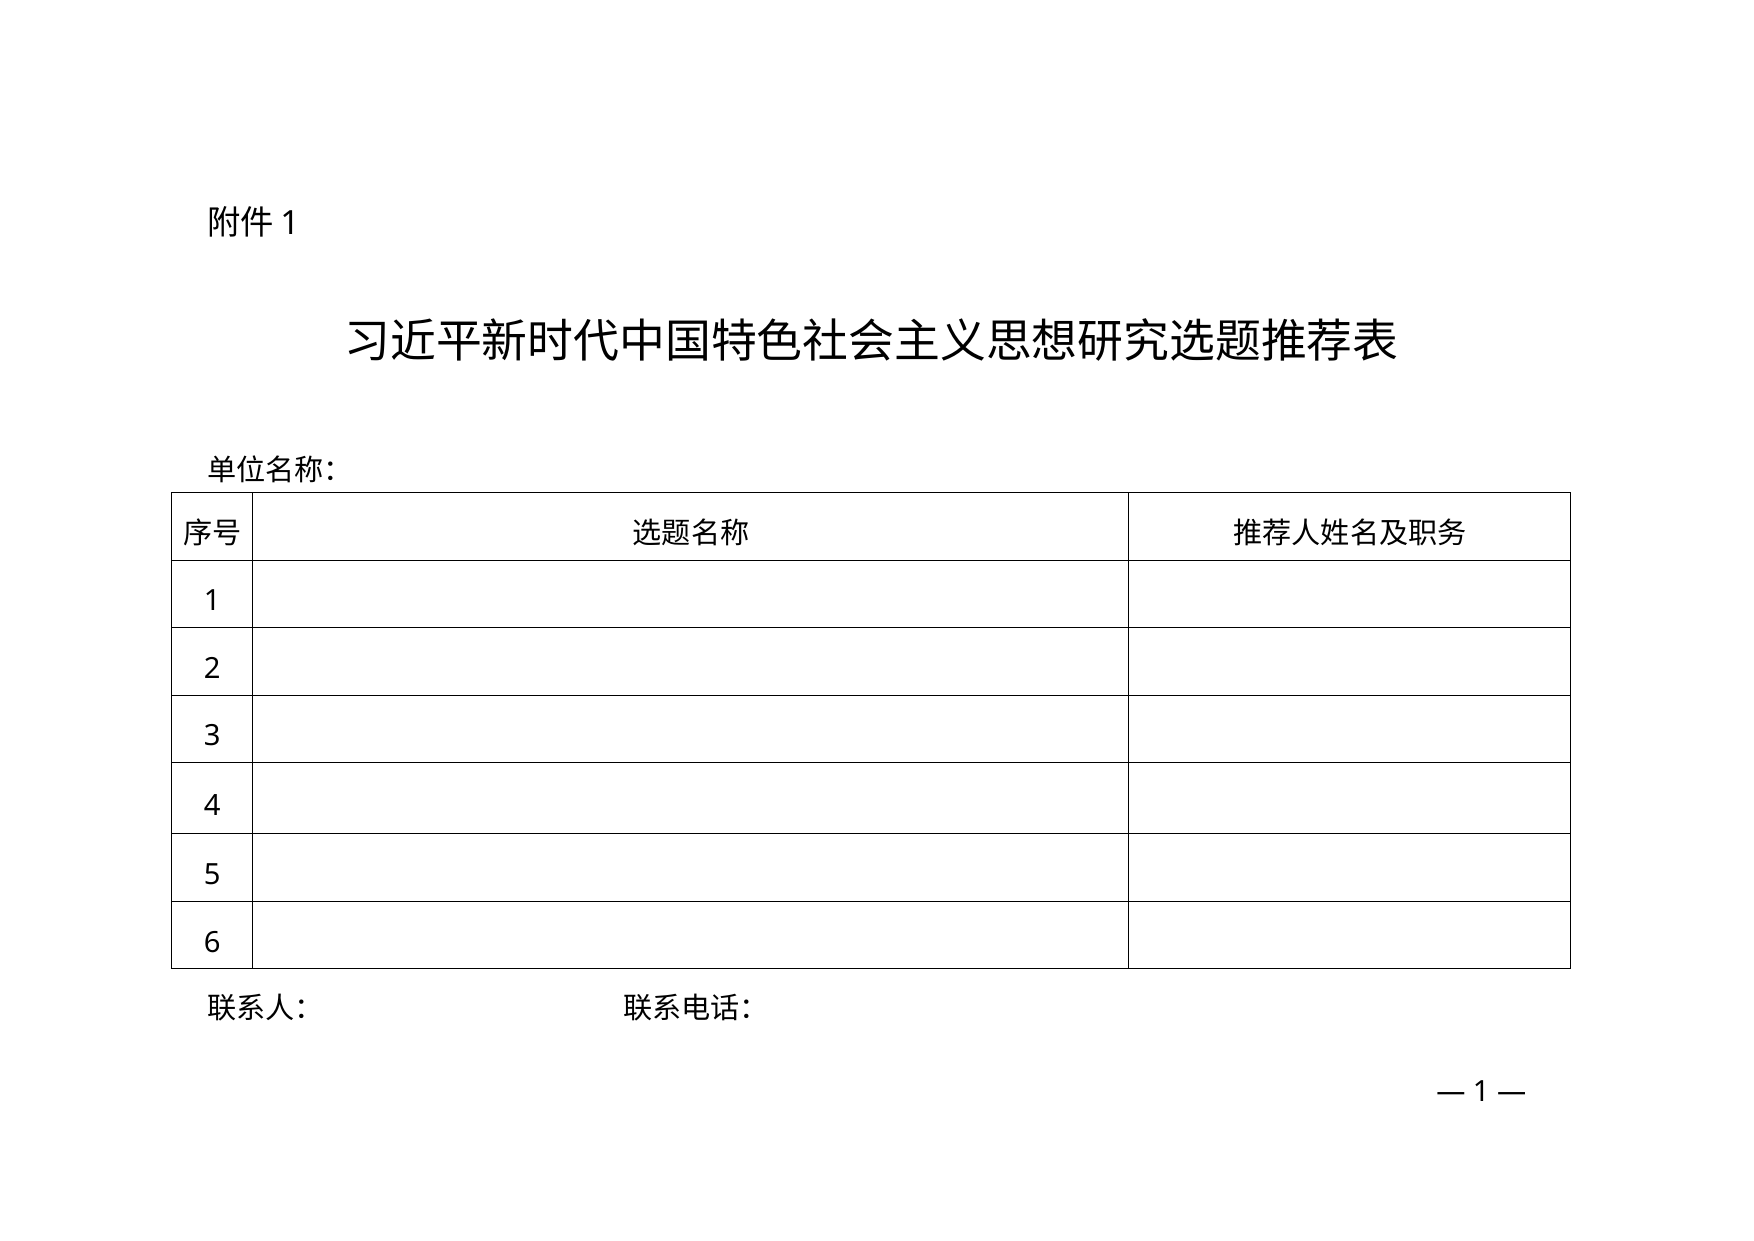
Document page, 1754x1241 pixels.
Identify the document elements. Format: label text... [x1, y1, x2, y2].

table_cell 2 [172, 628, 252, 695]
table_cell [1129, 696, 1570, 762]
table_cell [253, 628, 1128, 695]
table_cell [253, 902, 1128, 968]
table_header 选题名称 [253, 493, 1128, 560]
table_header 序号 [172, 493, 252, 560]
text 附件1 [207, 185, 1535, 246]
table_cell [253, 763, 1128, 833]
text 习近平新时代中国特色社会主义思想研究选题推荐表 [207, 308, 1535, 369]
table_cell 6 [172, 902, 252, 968]
table_cell [1129, 628, 1570, 695]
table_cell 1 [172, 561, 252, 627]
table_cell [1129, 902, 1570, 968]
table_cell [1129, 763, 1570, 833]
text 联系人： 联系电话： [207, 969, 1535, 1031]
table_cell [253, 696, 1128, 762]
table_cell 4 [172, 763, 252, 833]
table_cell [253, 561, 1128, 627]
table_cell [1129, 561, 1570, 627]
table_cell 3 [172, 696, 252, 762]
table_cell [1129, 834, 1570, 901]
table_cell [253, 834, 1128, 901]
table_cell 5 [172, 834, 252, 901]
text 单位名称： [207, 431, 1535, 492]
table_header 推荐人姓名及职务 [1129, 493, 1570, 560]
